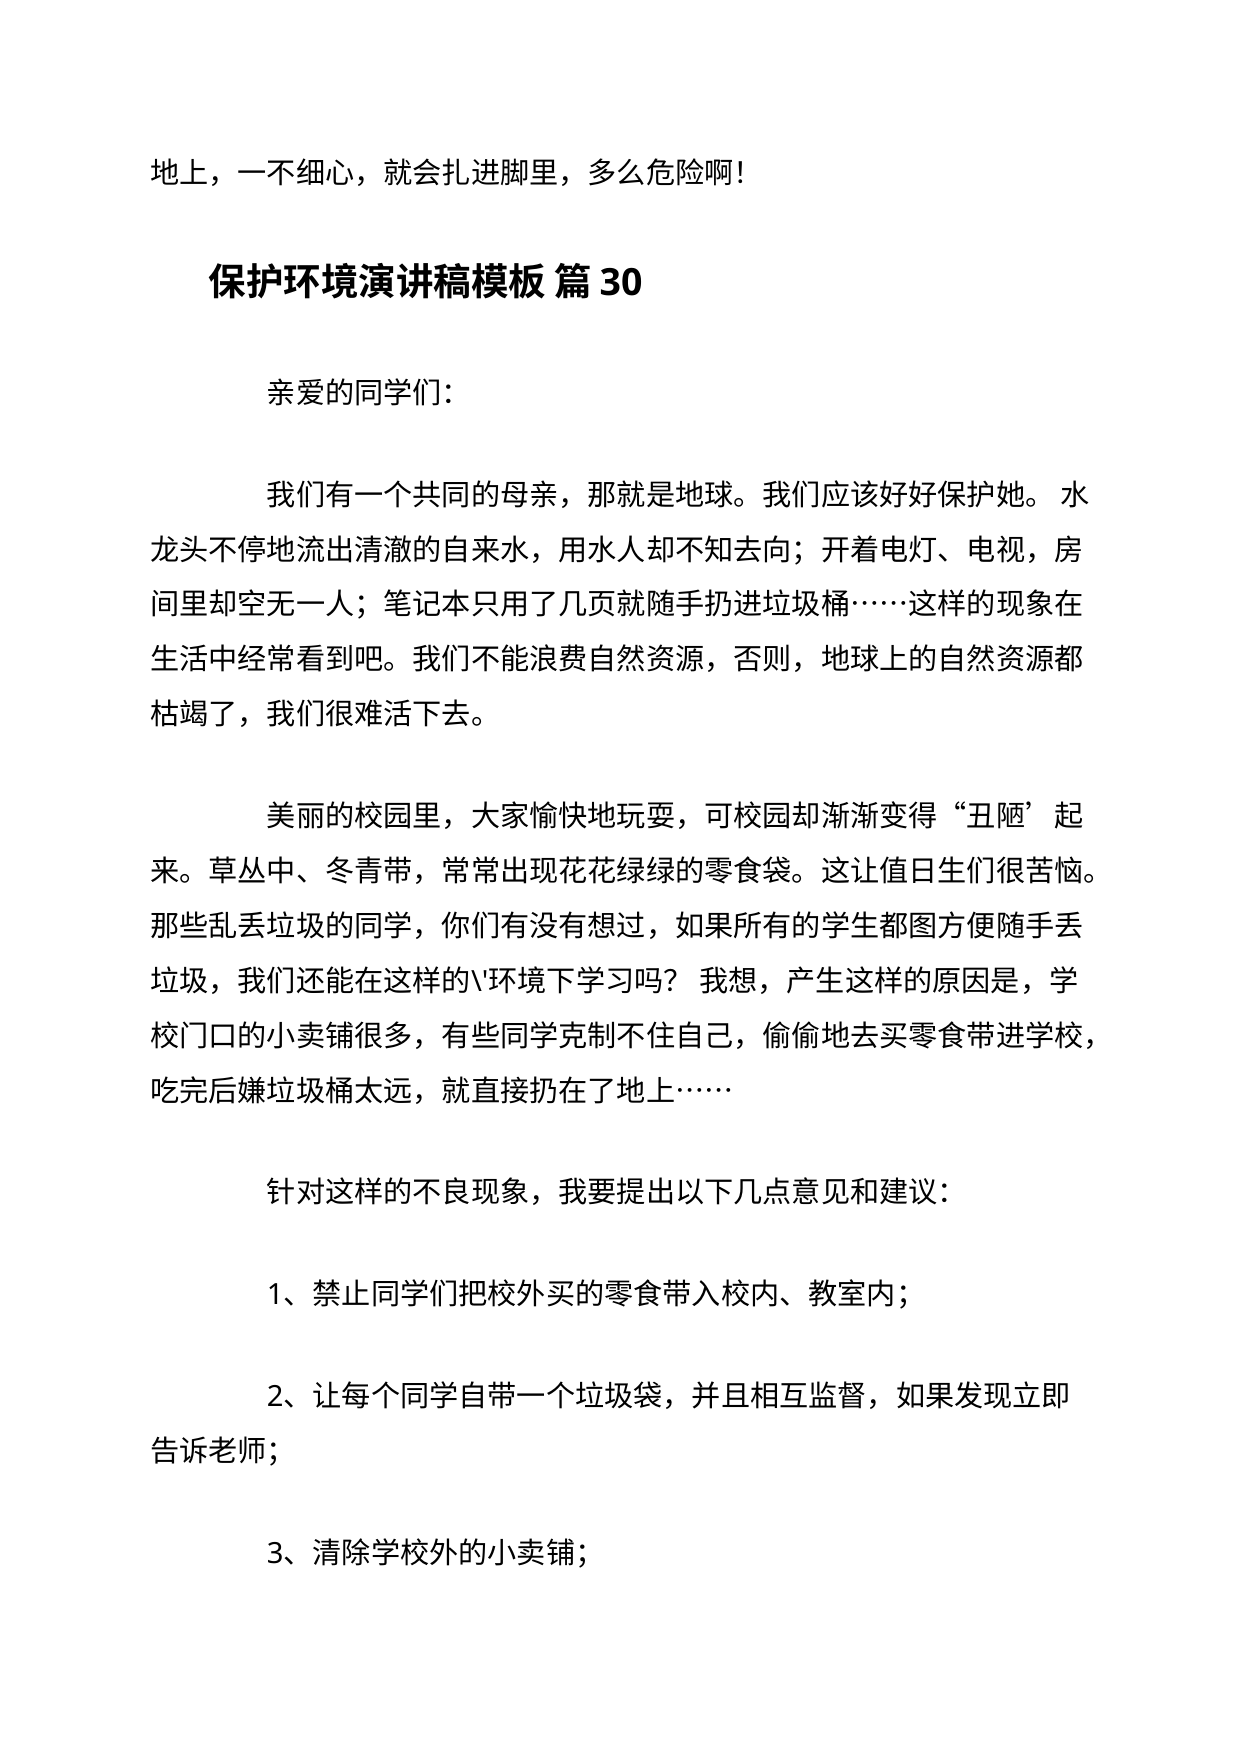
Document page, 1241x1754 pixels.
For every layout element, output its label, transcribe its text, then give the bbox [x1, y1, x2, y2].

text 2、让每个同学自带一个垃圾袋，并且相互监督，如果发现立即告诉老师； [150, 1373, 1090, 1470]
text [150, 150, 1090, 192]
text 保护环境演讲稿模板 篇30 [150, 252, 1090, 306]
text 我们有一个共同的母亲，那就是地球。我们应该好好保护她。 水龙头不停地流出清澈的自来水，用水人却不知去向；开着电灯、电视，房间里却空无一人；笔记本只用了几页就随手扔进垃圾桶……这样的现象在生活中经常看到吧。我们不能浪费自然资源，否则，地球上的自然资源都枯竭了，我们很难活下去。 [150, 471, 1090, 733]
text 3、清除学校外的小卖铺； [150, 1529, 1090, 1572]
text 1、禁止同学们把校外买的零食带入校内、教室内； [150, 1271, 1090, 1313]
text 美丽的校园里，大家愉快地玩耍，可校园却渐渐变得“丑陋’起来。草丛中、冬青带，常常出现花花绿绿的零食袋。这让值日生们很苦恼。那些乱丢垃圾的同学，你们有没有想过，如果所有的学生都图方便随手丢垃圾，我们还能在这样的\'环境下学习吗？ 我想，产生这样的原因是，学校门口的小卖铺很多，有些同学克制不住自己，偷偷地去买零食带进学校，吃完后嫌垃圾桶太远，就直接扔在了地上…… [150, 792, 1090, 1109]
text 针对这样的不良现象，我要提出以下几点意见和建议： [150, 1169, 1090, 1211]
text 亲爱的同学们： [150, 369, 1090, 412]
